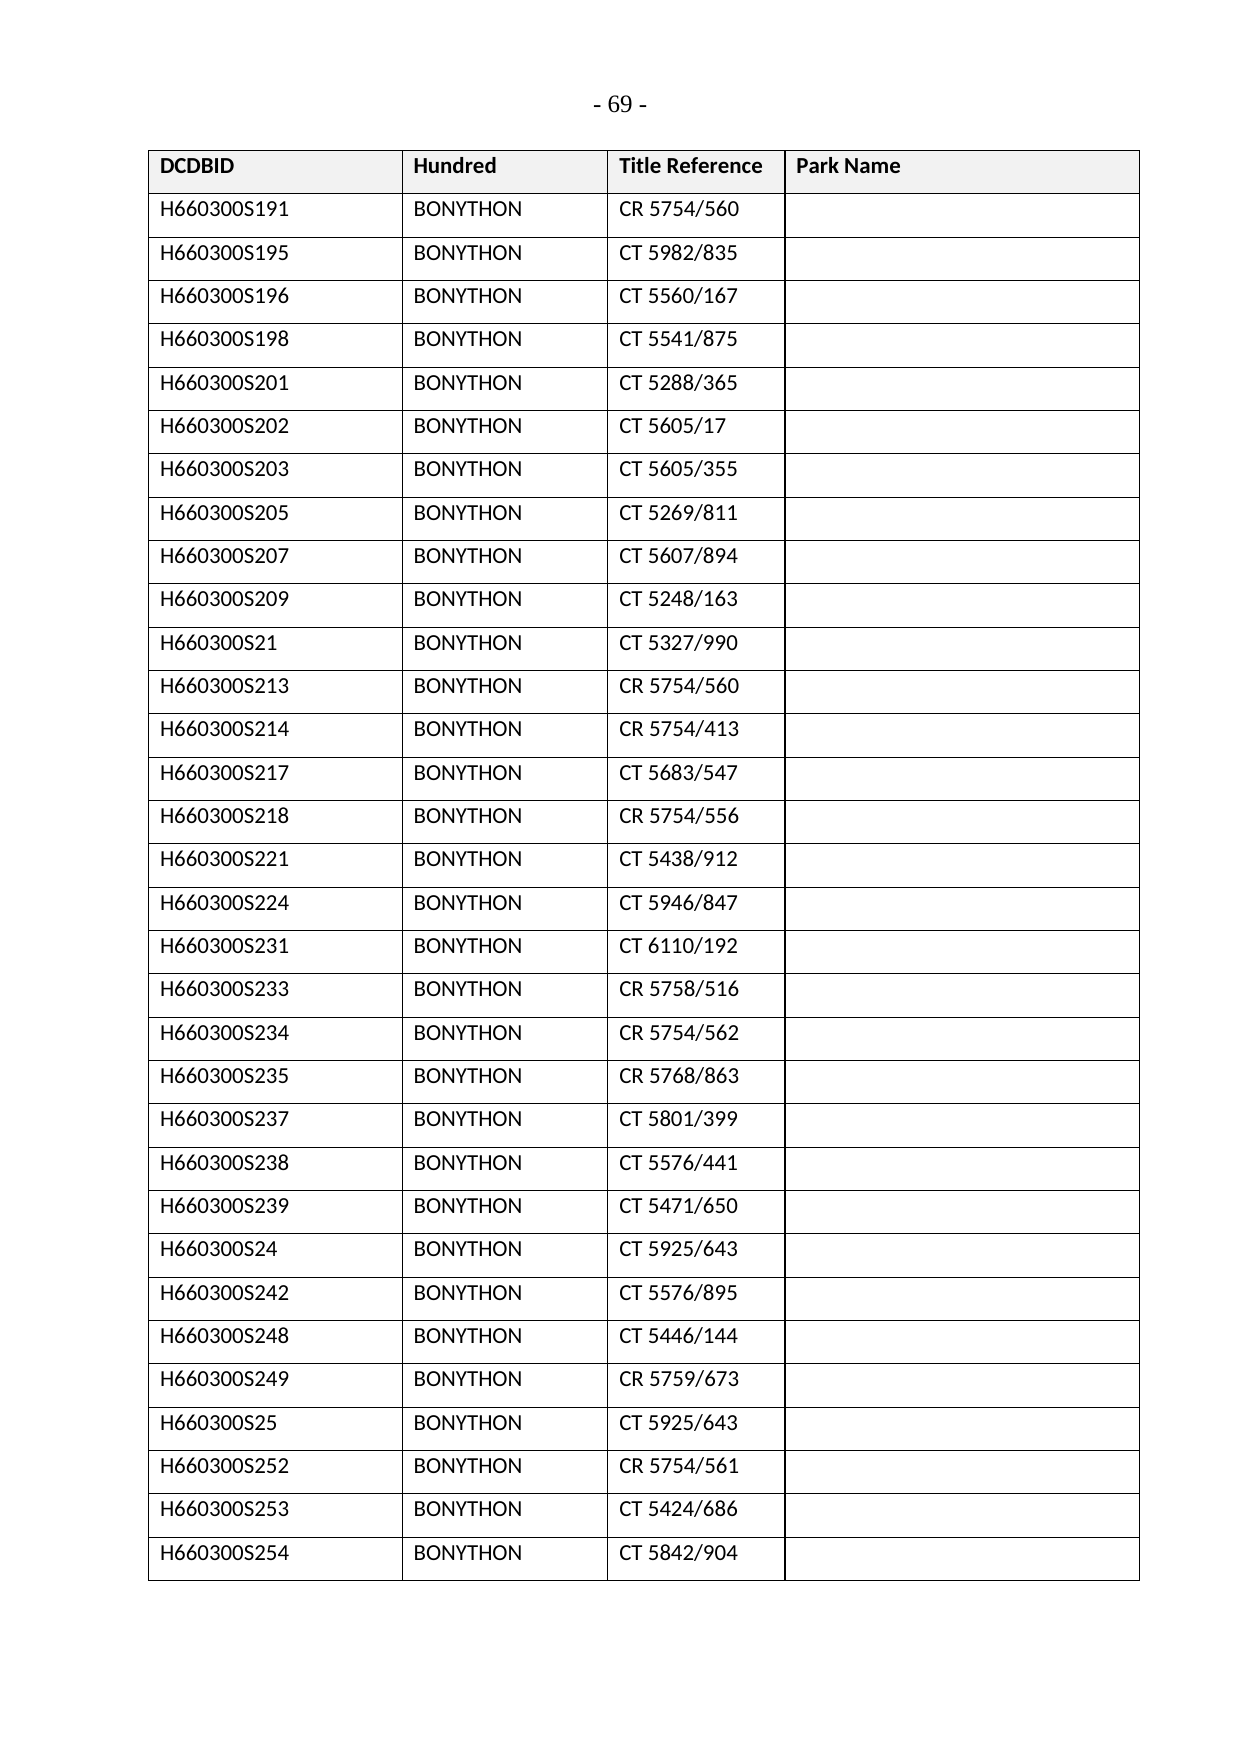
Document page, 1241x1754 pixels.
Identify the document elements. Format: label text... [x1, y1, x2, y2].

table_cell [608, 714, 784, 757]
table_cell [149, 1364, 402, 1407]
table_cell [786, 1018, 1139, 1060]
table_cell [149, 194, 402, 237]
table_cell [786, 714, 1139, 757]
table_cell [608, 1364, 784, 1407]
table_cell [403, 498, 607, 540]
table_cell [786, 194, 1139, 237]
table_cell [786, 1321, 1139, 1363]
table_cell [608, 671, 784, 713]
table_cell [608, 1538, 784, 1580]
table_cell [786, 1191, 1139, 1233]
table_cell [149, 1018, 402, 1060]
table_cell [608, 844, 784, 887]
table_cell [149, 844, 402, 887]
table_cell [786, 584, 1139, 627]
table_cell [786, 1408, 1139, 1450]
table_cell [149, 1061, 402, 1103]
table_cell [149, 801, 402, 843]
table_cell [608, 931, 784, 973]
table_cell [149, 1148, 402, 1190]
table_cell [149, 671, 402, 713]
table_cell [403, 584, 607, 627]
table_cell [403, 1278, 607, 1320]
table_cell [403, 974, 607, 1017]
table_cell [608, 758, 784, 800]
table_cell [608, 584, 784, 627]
table_header Park Name [786, 151, 1139, 193]
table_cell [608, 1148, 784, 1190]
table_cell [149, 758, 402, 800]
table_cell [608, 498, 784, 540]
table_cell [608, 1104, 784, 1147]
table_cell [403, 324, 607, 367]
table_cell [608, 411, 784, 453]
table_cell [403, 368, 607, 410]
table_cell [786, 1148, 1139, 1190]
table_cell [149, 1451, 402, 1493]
table_header Title Reference [608, 151, 784, 193]
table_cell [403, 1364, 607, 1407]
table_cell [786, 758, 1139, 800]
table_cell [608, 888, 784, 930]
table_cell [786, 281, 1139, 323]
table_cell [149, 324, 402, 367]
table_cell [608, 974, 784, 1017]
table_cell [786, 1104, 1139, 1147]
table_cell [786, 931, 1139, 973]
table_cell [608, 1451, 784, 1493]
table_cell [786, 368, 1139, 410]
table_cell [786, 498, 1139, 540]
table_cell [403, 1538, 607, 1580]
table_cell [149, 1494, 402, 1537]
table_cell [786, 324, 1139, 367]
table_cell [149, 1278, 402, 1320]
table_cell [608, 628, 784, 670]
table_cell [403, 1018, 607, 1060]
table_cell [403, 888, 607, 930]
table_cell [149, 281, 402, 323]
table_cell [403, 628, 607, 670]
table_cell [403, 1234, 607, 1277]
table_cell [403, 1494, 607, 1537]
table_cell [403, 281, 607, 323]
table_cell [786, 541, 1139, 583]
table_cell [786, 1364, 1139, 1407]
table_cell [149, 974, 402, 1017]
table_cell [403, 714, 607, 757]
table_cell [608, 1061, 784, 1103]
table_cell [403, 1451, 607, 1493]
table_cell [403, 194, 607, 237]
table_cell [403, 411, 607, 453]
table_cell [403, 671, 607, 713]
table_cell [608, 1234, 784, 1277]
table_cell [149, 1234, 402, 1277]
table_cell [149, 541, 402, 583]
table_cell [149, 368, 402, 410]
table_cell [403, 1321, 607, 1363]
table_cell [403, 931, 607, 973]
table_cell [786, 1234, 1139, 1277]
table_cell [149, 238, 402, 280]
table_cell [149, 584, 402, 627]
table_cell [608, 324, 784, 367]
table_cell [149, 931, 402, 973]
table_header DCDBID [149, 151, 402, 193]
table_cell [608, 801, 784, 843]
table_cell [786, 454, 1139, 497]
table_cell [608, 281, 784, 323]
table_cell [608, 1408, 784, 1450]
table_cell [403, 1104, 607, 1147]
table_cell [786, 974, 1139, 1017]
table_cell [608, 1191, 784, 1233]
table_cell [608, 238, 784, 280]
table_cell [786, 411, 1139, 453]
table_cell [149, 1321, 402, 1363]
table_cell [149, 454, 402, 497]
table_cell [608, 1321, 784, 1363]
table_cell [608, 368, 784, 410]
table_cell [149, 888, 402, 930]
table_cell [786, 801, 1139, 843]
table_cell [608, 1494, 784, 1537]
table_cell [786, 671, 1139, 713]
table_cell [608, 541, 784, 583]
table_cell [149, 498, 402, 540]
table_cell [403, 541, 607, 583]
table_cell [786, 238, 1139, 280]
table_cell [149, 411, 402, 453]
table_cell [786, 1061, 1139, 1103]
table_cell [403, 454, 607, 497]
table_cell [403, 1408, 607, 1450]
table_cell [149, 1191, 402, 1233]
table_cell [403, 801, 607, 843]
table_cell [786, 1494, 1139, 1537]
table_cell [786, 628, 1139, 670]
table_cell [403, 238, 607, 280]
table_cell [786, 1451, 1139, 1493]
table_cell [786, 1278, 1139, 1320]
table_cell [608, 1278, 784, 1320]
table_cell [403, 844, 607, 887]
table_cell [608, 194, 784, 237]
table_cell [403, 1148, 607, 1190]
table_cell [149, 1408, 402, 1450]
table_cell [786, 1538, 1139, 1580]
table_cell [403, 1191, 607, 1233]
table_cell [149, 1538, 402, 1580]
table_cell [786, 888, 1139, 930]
table_header Hundred [403, 151, 607, 193]
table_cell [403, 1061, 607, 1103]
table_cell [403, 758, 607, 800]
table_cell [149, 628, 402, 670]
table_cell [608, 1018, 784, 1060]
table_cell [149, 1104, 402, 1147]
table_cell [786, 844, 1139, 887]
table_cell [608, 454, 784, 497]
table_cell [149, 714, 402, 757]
